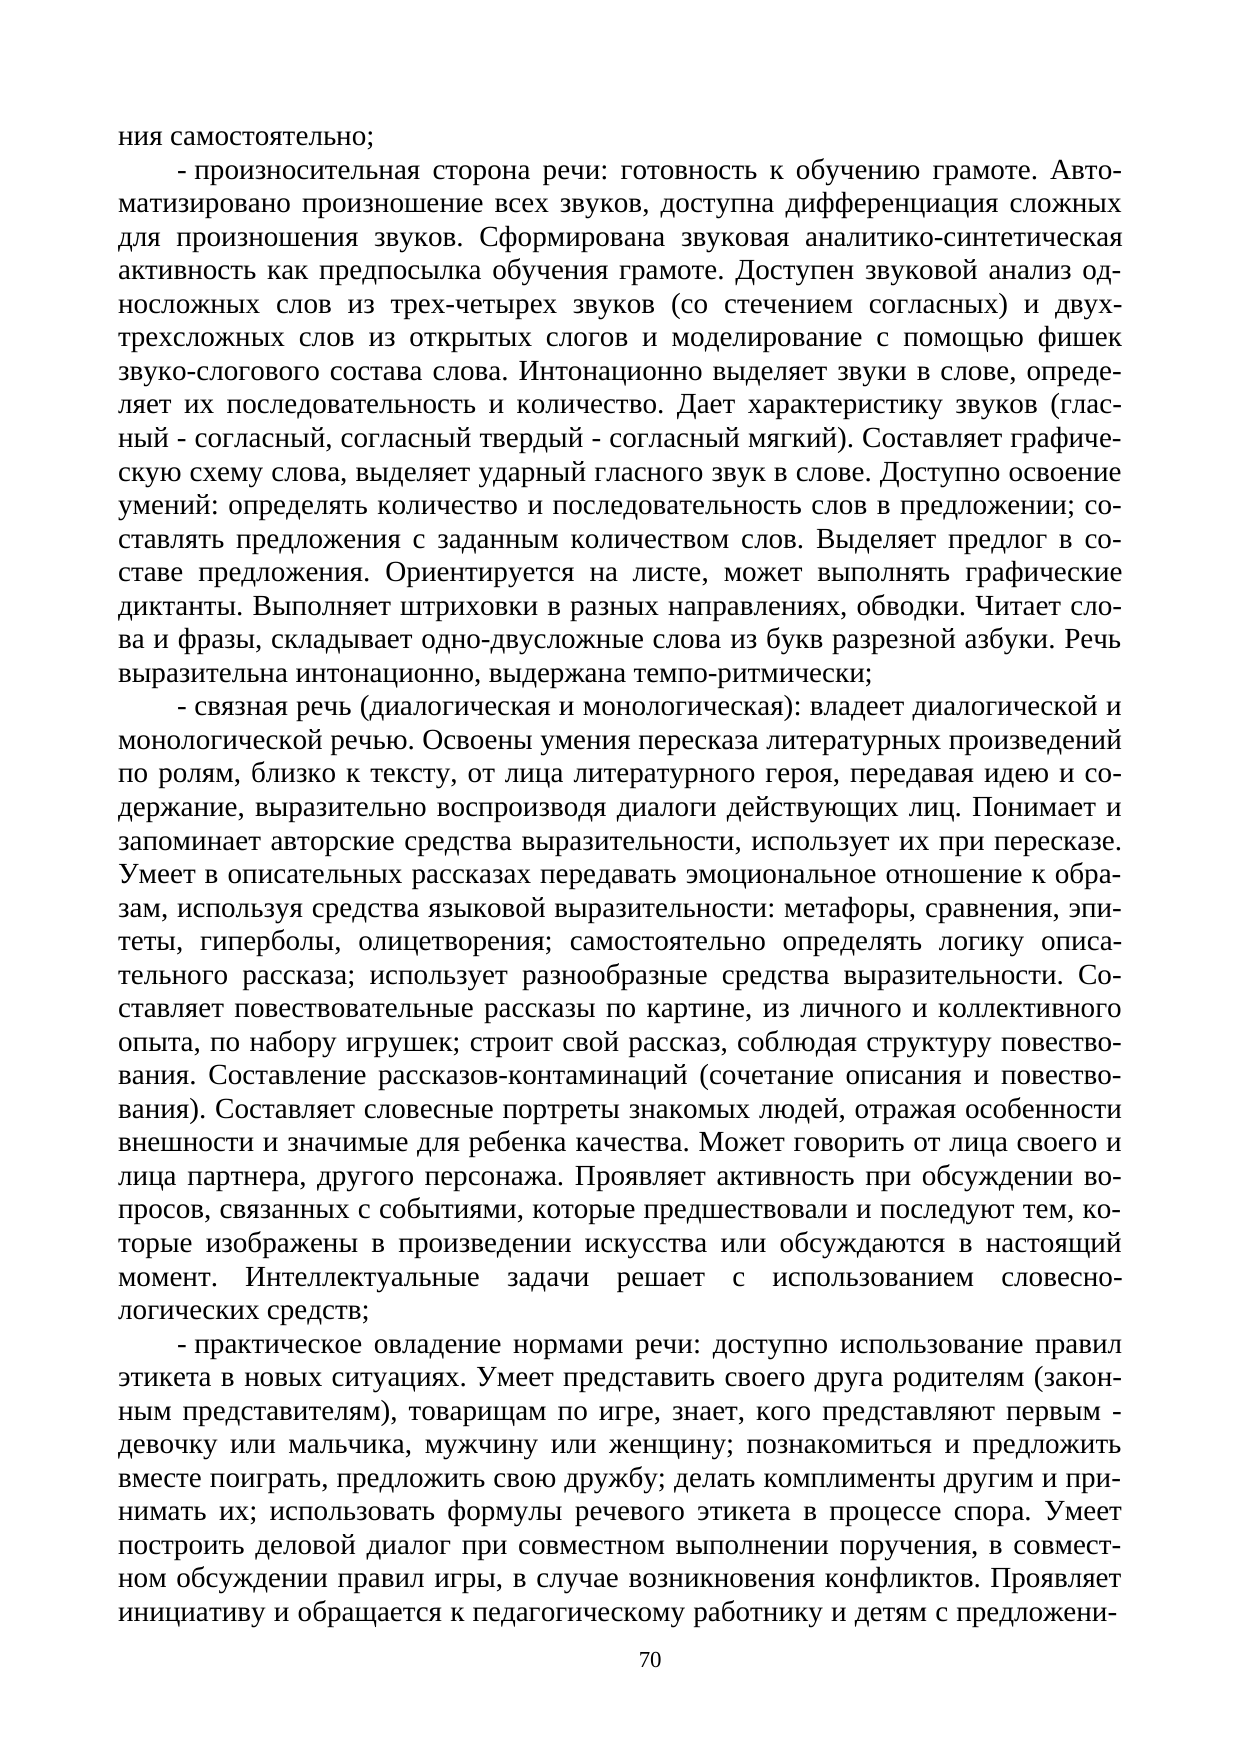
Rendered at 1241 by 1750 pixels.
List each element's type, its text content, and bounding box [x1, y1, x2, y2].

list практическое овладение нормами речи: доступно использование правил этикета в новых ситуациях. Умеет представить своего друга родителям (закон- ным представителям), товарищам по игре, знает, кого представляют первым - девочку или мальчика, мужчину или женщину; познакомиться и предложить вместе поиграть, предложить свою дружбу; делать комплименты другим и при- нимать их; использовать формулы речевого этикета в процессе спора. Умеет построить деловой диалог при совместном выполнении поручения, в совмест- ном обсуждении правил игры, в случае возникновения конфликтов. Проявляет инициативу и обращается к педагогическому работнику и детям с предложени- [118, 1326, 1123, 1628]
text ния самостоятельно; [118, 118, 1182, 152]
list произносительная сторона речи: готовность к обучению грамоте. Авто- матизировано произношение всех звуков, доступна дифференциация сложных для произношения звуков. Сформирована звуковая аналитико-синтетическая активность как предпосылка обучения грамоте. Доступен звуковой анализ од- носложных слов из трех-четырех звуков (со стечением согласных) и двух- трехсложных слов из открытых слогов и моделирование с помощью фишек звуко-слогового состава слова. Интонационно выделяет звуки в слове, опреде- ляет их последовательность и количество. Дает характеристику звуков (глас- ный - согласный, согласный твердый - согласный мягкий). Составляет графиче- скую схему слова, выделяет ударный гласного звук в слове. Доступно освоение умений: определять количество и последовательность слов в предложении; со- ставлять предложения с заданным количеством слов. Выделяет предлог в со- ставе предложения. Ориентируется на листе, может выполнять графические диктанты. Выполняет штриховки в разных направлениях, обводки. Читает сло- ва и фразы, складывает одно-двусложные слова из букв разрезной азбуки. Речь выразительна интонационно, выдержана темпо-ритмически; [118, 152, 1123, 688]
list связная речь (диалогическая и монологическая): владеет диалогической и монологической речью. Освоены умения пересказа литературных произведений по ролям, близко к тексту, от лица литературного героя, передавая идею и со- держание, выразительно воспроизводя диалоги действующих лиц. Понимает и запоминает авторские средства выразительности, использует их при пересказе. Умеет в описательных рассказах передавать эмоциональное отношение к обра- зам, используя средства языковой выразительности: метафоры, сравнения, эпи- теты, гиперболы, олицетворения; самостоятельно определять логику описа- тельного рассказа; использует разнообразные средства выразительности. Со- ставляет повествовательные рассказы по картине, из личного и коллективного опыта, по набору игрушек; строит свой рассказ, соблюдая структуру повество- вания. Составление рассказов-контаминаций (сочетание описания и повество- вания). Составляет словесные портреты знакомых людей, отражая особенности внешности и значимые для ребенка качества. Может говорить от лица своего и лица партнера, другого персонажа. Проявляет активность при обсуждении во- просов, связанных с событиями, которые предшествовали и последуют тем, ко- торые изображены в произведении искусства или обсуждаются в настоящий момент. Интеллектуальные задачи решает с использованием словесно- логических средств; [118, 688, 1123, 1326]
